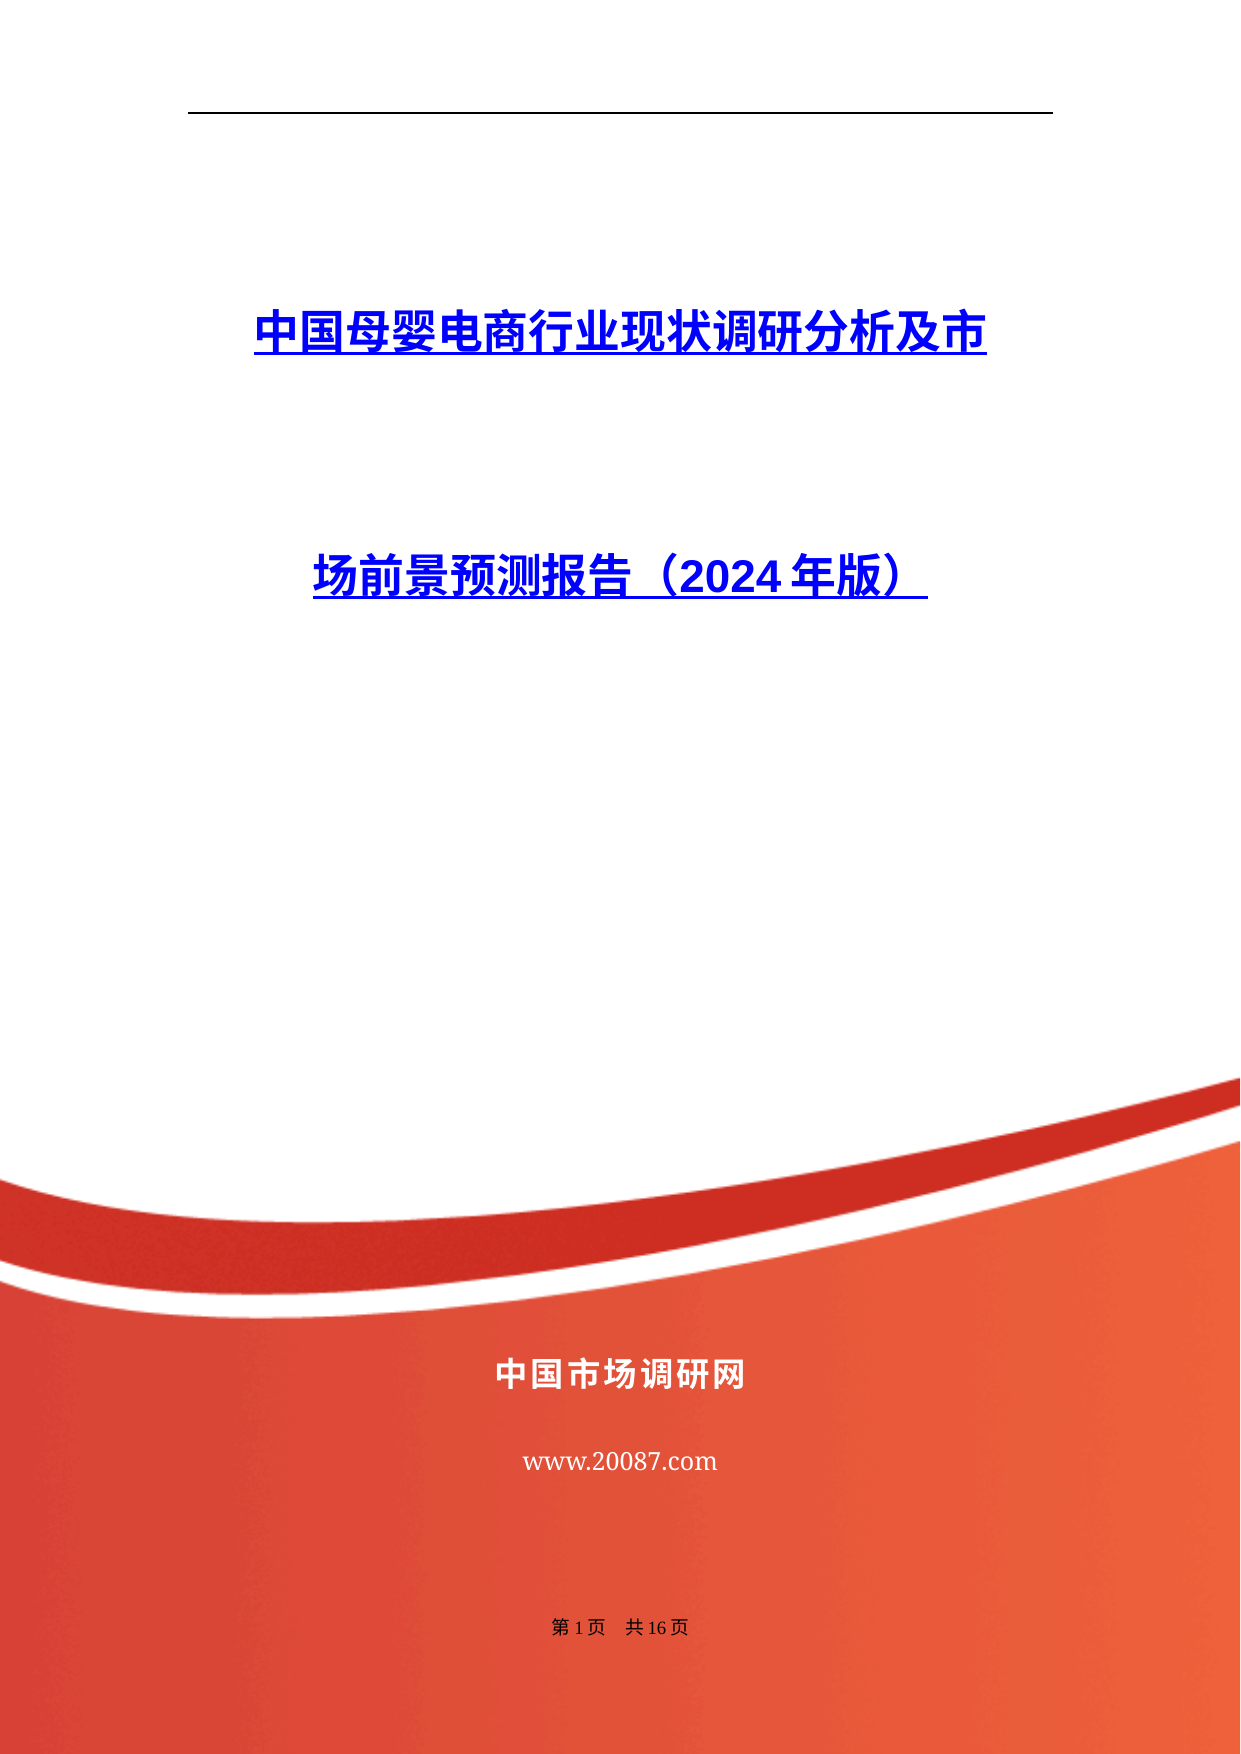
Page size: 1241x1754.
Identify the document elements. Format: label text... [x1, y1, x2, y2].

text www.20087.com [187, 1428, 1053, 1493]
subtitle 中国市场调研网 [187, 1339, 1053, 1404]
picture [0, 1006, 1241, 1754]
table_header 中国母婴电商行业现状调研分析及市场前景预测报告（2024年版） [188, 207, 1053, 773]
